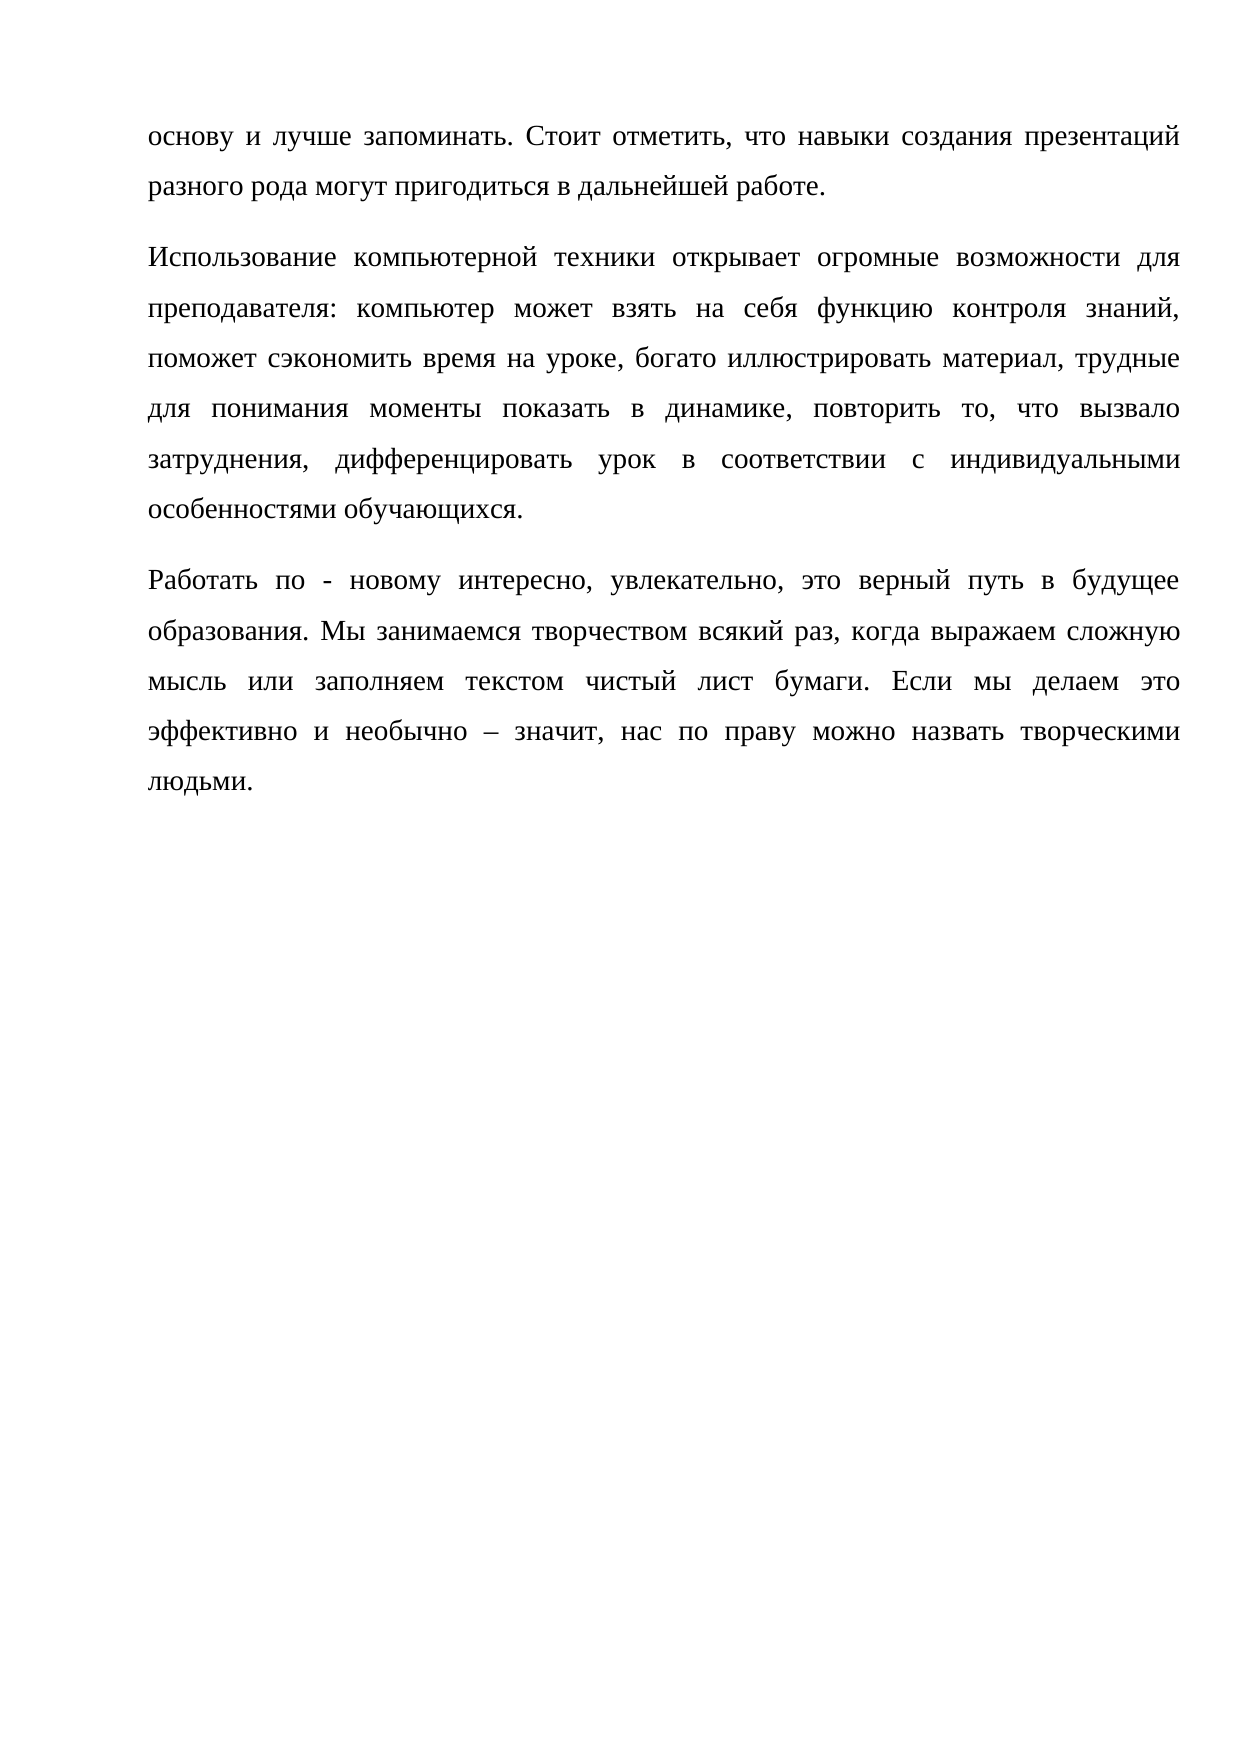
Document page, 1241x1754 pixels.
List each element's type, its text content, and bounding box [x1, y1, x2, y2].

text Использование компьютерной техники открывает огромные возможности для преподавателя: компьютер может взять на себя функцию контроля знаний, поможет сэкономить время на уроке, богато иллюстрировать материал, трудные для понимания моменты показать в динамике, повторить то, что вызвало затруднения, дифференцировать урок в соответствии с индивидуальными особенностями обучающихся. [148, 239, 1181, 525]
text Работать по - новому интересно, увлекательно, это верный путь в будущее образования. Мы занимаемся творчеством всякий раз, когда выражаем сложную мысль или заполняем текстом чистый лист бумаги. Если мы делаем это эффективно и необычно – значит, нас по праву можно назвать творческими людьми. [148, 562, 1181, 797]
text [148, 118, 1181, 202]
